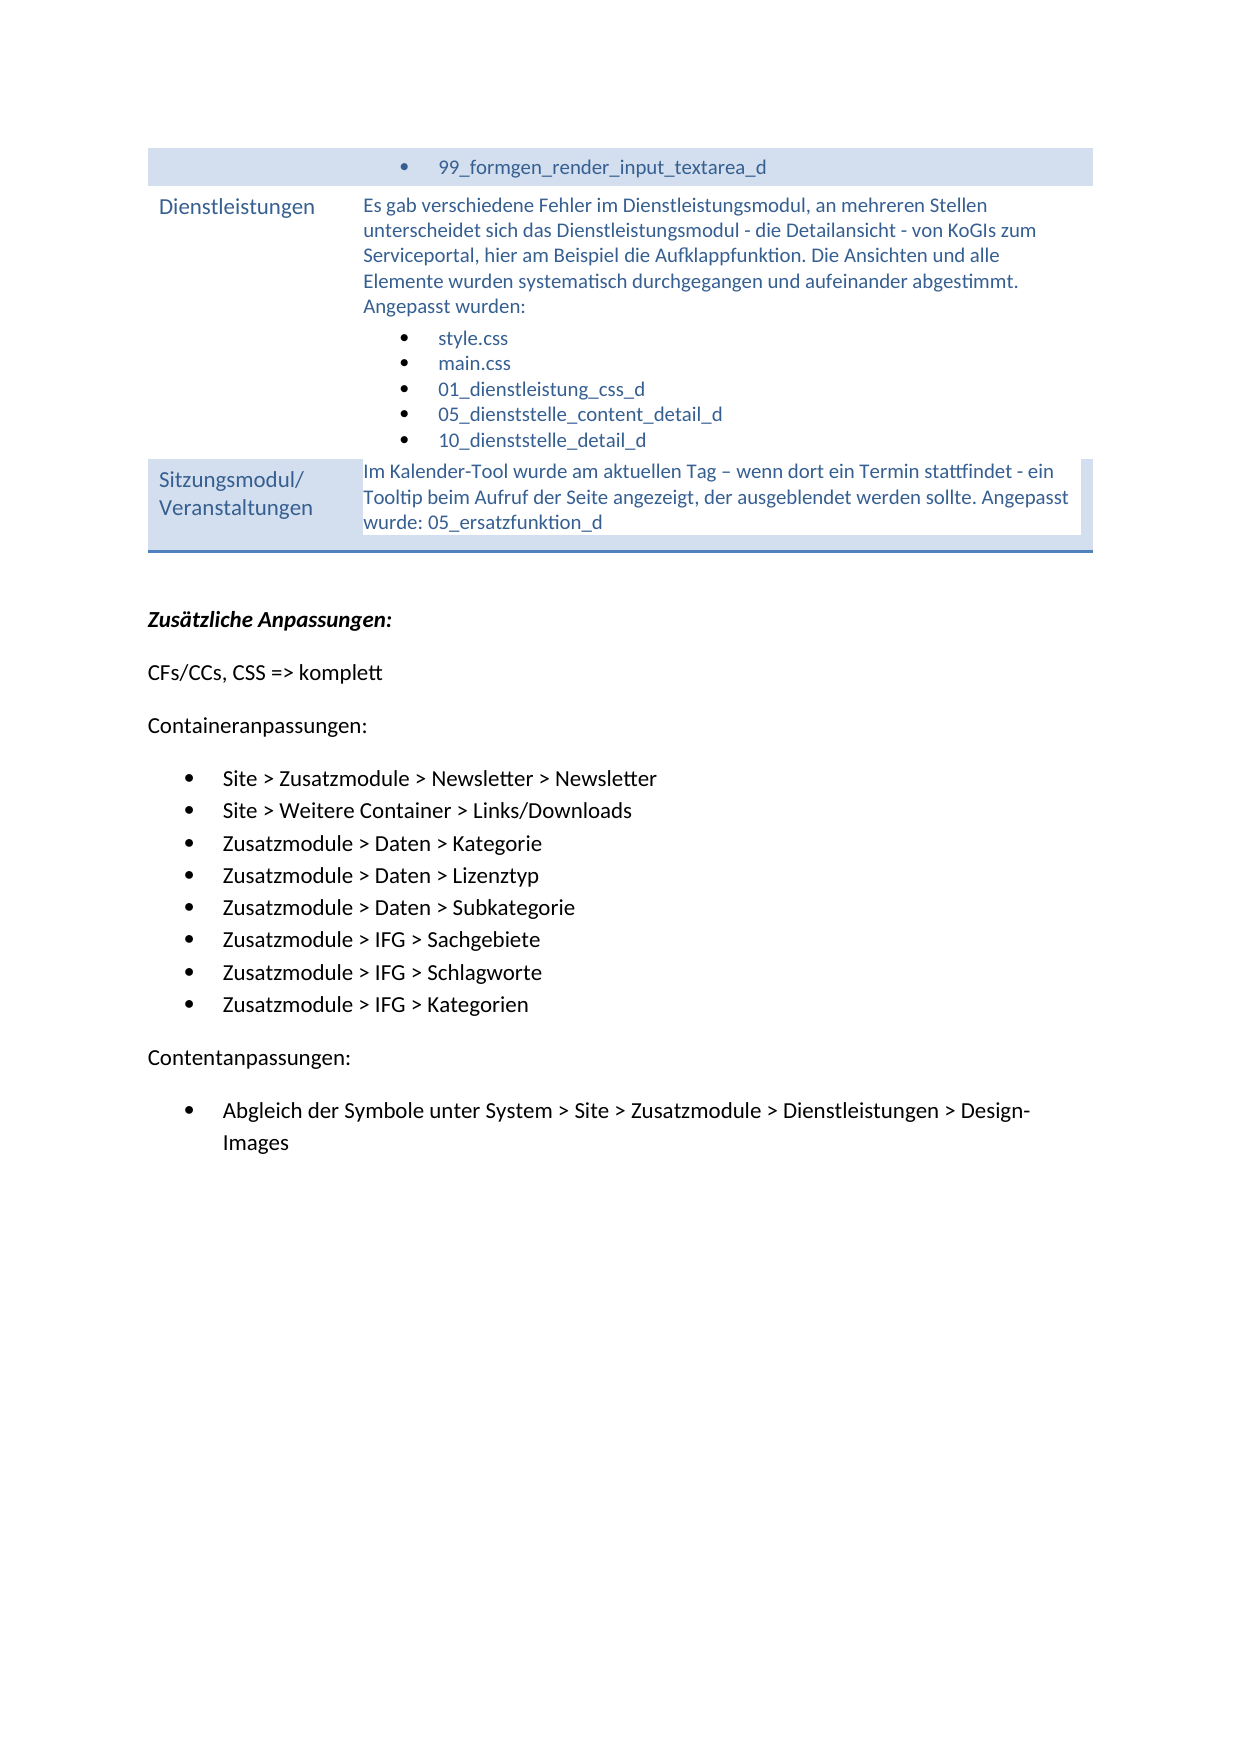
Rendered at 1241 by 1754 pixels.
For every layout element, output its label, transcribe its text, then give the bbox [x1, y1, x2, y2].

list Zusatzmodule > Daten > Subkategorie [185, 893, 1093, 921]
list Zusatzmodule > IFG > Kategorien [185, 990, 1093, 1018]
table_cell Sitzungsmodul/ Veranstaltungen [148, 459, 352, 550]
text CFs/CCs, CSS => komplett [148, 658, 1093, 686]
table_cell Dienstleistungen [148, 186, 352, 458]
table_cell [352, 148, 1093, 186]
text Zusätzliche Anpassungen: [148, 605, 1093, 633]
table_cell Formular-baukasten [148, 148, 352, 186]
list Site > Weitere Container > Links/Downloads [185, 797, 1093, 825]
table_cell Im Kalender-Tool wurde am aktuellen Tag – wenn dort ein Termin stattfindet - ein Tooltip beim Aufruf der Seite angezeigt, der ausgeblendet werden sollte. Angepasst wurde: 05_ersatzfunktion_d [352, 459, 1093, 550]
text Contentanpassungen: [148, 1043, 1093, 1071]
list Zusatzmodule > Daten > Lizenztyp [185, 861, 1093, 889]
list Site > Zusatzmodule > Newsletter > Newsletter [185, 764, 1093, 792]
text Containeranpassungen: [148, 711, 1093, 739]
list Abgleich der Symbole unter System > Site > Zusatzmodule > Dienstleistungen > Design-Images [185, 1096, 1093, 1156]
list Zusatzmodule > Daten > Kategorie [185, 829, 1093, 857]
table_cell Es gab verschiedene Fehler im Dienstleistungsmodul, an mehreren Stellen unterscheidet sich das Dienstleistungsmodul - die Detailansicht - von KoGIs zum Serviceportal, hier am Beispiel die Aufklappfunktion. Die Ansichten und alle Elemente wurden systematisch durchgegangen und aufeinander abgestimmt. Angepasst wurden: style.css main.css 01_dienstleistung_css_d 05_dienststelle_content_detail_d 10_dienststelle_detail_d [352, 186, 1093, 458]
list Zusatzmodule > IFG > Sachgebiete [185, 925, 1093, 953]
list Zusatzmodule > IFG > Schlagworte [185, 958, 1093, 986]
